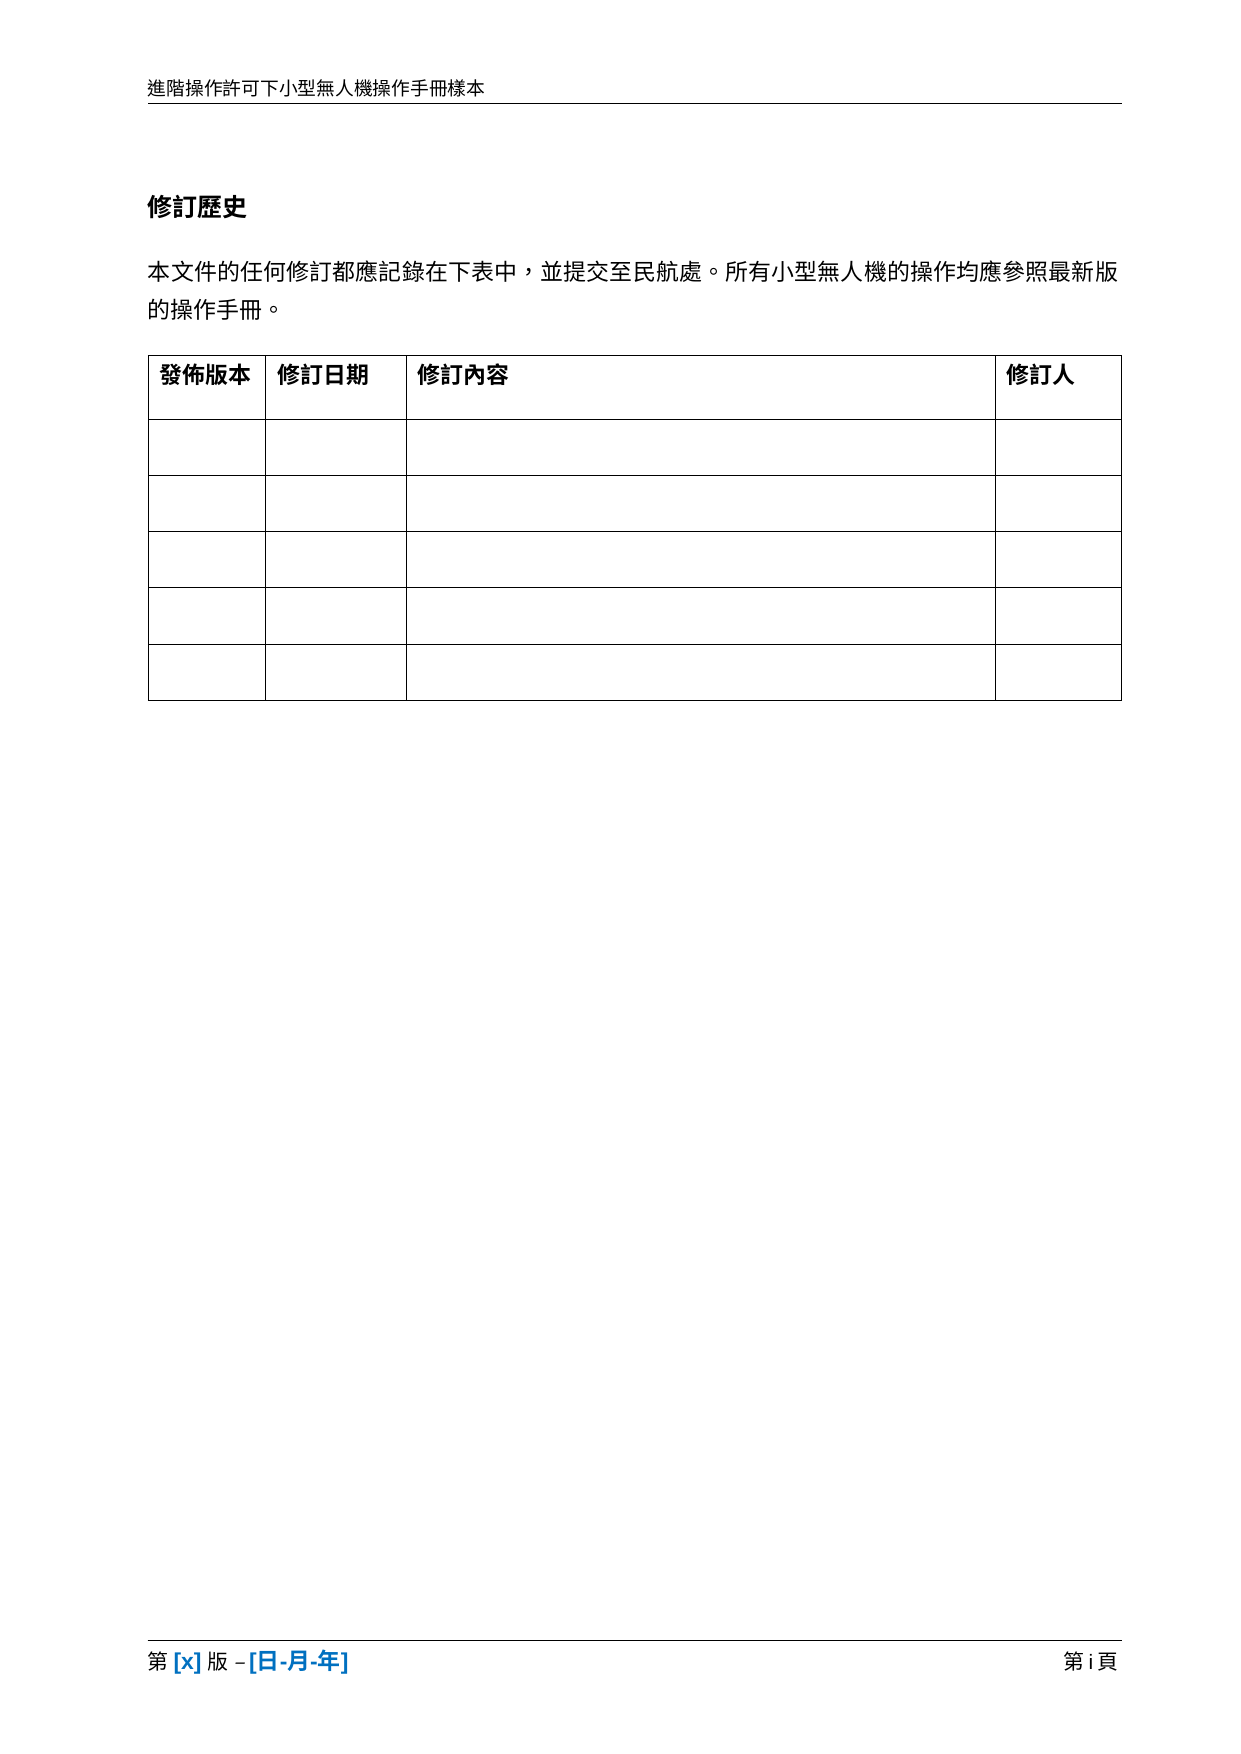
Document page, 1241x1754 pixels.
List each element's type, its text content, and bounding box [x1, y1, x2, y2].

table_cell [149, 645, 265, 700]
table_cell [996, 532, 1121, 587]
table_header 修訂人 [996, 356, 1121, 418]
table_cell [149, 588, 265, 643]
text 本文件的任何修訂都應記錄在下表中，並提交至民航處。所有小型無人機的操作均應參照最新版的操作手冊。 [148, 254, 1122, 326]
table_cell [266, 476, 406, 531]
table_cell [266, 532, 406, 587]
table_cell [996, 645, 1121, 700]
table_cell [407, 476, 995, 531]
table_cell [996, 588, 1121, 643]
table_header 修訂日期 [266, 356, 406, 418]
table_cell [266, 420, 406, 475]
table_cell [996, 476, 1121, 531]
table_cell [407, 588, 995, 643]
table_header 發佈版本 [149, 356, 265, 418]
table_cell [149, 420, 265, 475]
table_cell [407, 645, 995, 700]
table_cell [266, 588, 406, 643]
table_header 修訂內容 [407, 356, 995, 418]
table_cell [407, 532, 995, 587]
table_cell [407, 420, 995, 475]
table_cell [149, 532, 265, 587]
table_cell [996, 420, 1121, 475]
table_cell [266, 645, 406, 700]
subtitle 修訂歷史 [148, 187, 1122, 224]
table_cell [149, 476, 265, 531]
